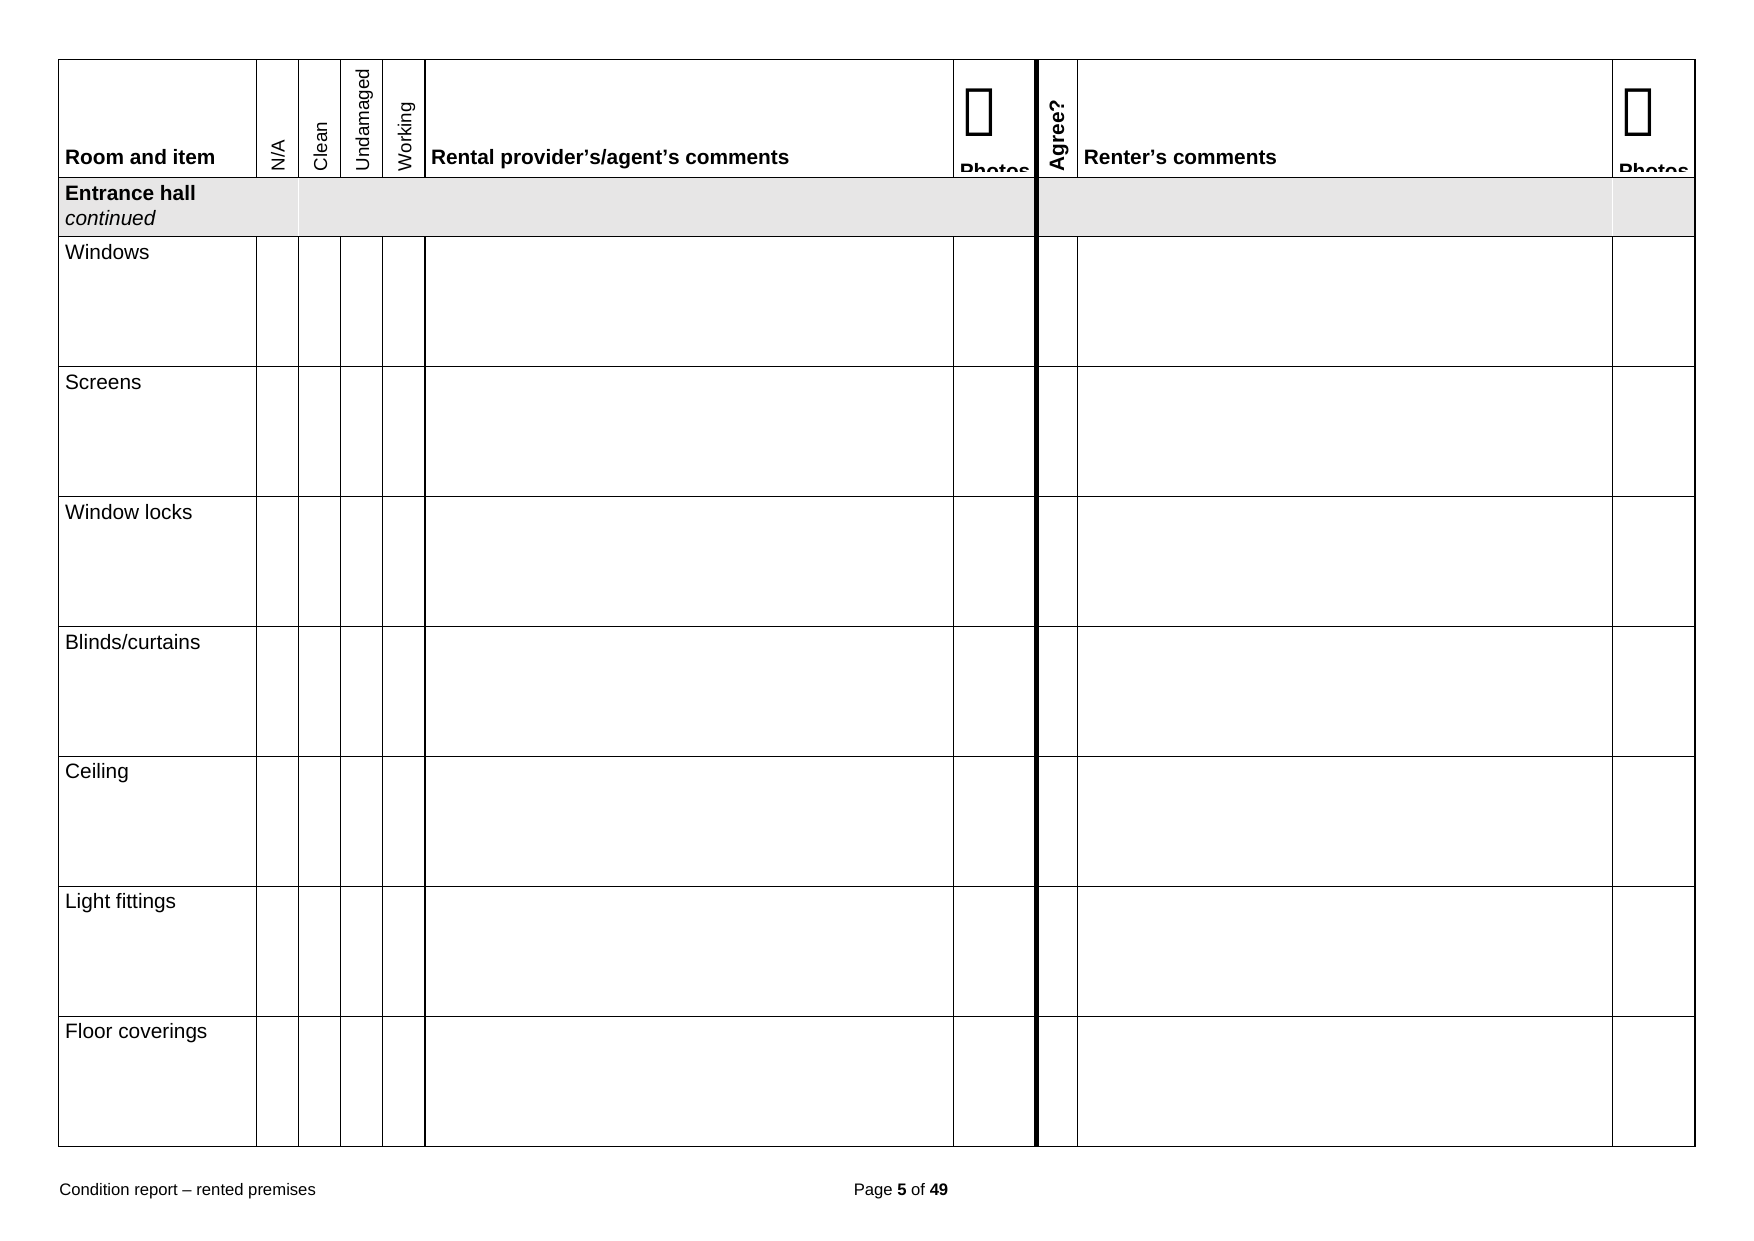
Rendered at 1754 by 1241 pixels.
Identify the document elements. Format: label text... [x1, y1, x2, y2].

table_cell [257, 497, 298, 626]
table_cell [341, 1017, 382, 1146]
table_cell [1078, 367, 1612, 496]
table_header Working [383, 60, 424, 177]
table_header Clean [299, 60, 340, 177]
table_cell [299, 757, 340, 886]
table_cell [341, 237, 382, 366]
table_cell [257, 887, 298, 1016]
table_cell [1613, 237, 1694, 366]
table_cell [299, 627, 340, 756]
table_cell [257, 237, 298, 366]
table_cell [299, 497, 340, 626]
table_cell Ceiling [59, 757, 256, 886]
table_cell [341, 367, 382, 496]
table_cell [1613, 887, 1694, 1016]
table_cell [341, 757, 382, 886]
table_cell [341, 497, 382, 626]
table_cell [1078, 627, 1612, 756]
table_header Undamaged [341, 60, 382, 177]
table_cell [299, 178, 341, 236]
table_cell [257, 367, 298, 496]
table_cell [426, 367, 953, 496]
table_cell [383, 627, 424, 756]
table_cell [1613, 178, 1694, 236]
table_cell Blinds/curtains [59, 627, 256, 756]
table_header N/A [257, 60, 298, 177]
table_cell [426, 757, 953, 886]
table_cell [257, 1017, 298, 1146]
table_cell [1613, 1017, 1694, 1146]
table_cell [383, 237, 424, 366]
table_cell [1078, 497, 1612, 626]
table_cell [341, 178, 383, 236]
table_cell [383, 1017, 424, 1146]
table_cell Light fittings [59, 887, 256, 1016]
table_cell [1039, 627, 1077, 756]
table_cell [1078, 237, 1612, 366]
table_cell [1039, 757, 1077, 886]
table_cell [383, 178, 425, 236]
table_cell [426, 627, 953, 756]
table_cell [426, 1017, 953, 1146]
table_cell [1078, 1017, 1612, 1146]
table_cell [1078, 887, 1612, 1016]
table_cell [1613, 497, 1694, 626]
table_cell [341, 887, 382, 1016]
table_cell [1039, 1017, 1077, 1146]
table_cell [1613, 367, 1694, 496]
table_cell [257, 757, 298, 886]
table_cell [954, 887, 1034, 1016]
table_cell [954, 178, 1034, 236]
table_header Room and item [59, 60, 256, 177]
table_cell [299, 1017, 340, 1146]
table_cell [1039, 887, 1077, 1016]
table_cell [383, 887, 424, 1016]
table_cell [383, 367, 424, 496]
table_cell [299, 237, 340, 366]
table_cell [1039, 178, 1078, 236]
table_cell [383, 497, 424, 626]
table_cell [1078, 178, 1612, 236]
table_cell [1039, 237, 1077, 366]
table_cell Entrance hall continued [59, 178, 257, 236]
table_header  Photos [954, 60, 1034, 177]
table_cell [1039, 497, 1077, 626]
table_cell [954, 237, 1034, 366]
table_header Agree? Y/N [1039, 60, 1077, 177]
table_header Rental provider’s/agent’s comments [426, 60, 953, 177]
table_cell [341, 627, 382, 756]
table_header Renter’s comments [1078, 60, 1612, 177]
table_cell Windows [59, 237, 256, 366]
table_cell [257, 627, 298, 756]
table_cell [426, 887, 953, 1016]
table_cell [1078, 757, 1612, 886]
table_header  Photos [1613, 60, 1694, 177]
table_cell [425, 178, 954, 236]
table_cell [383, 757, 424, 886]
table_cell [257, 178, 298, 236]
table_cell [1039, 367, 1077, 496]
table_cell Window locks [59, 497, 256, 626]
table_cell Screens [59, 367, 256, 496]
table_cell [954, 757, 1034, 886]
table_cell [426, 497, 953, 626]
table_cell [299, 367, 340, 496]
table_cell [1613, 627, 1694, 756]
table_cell [954, 367, 1034, 496]
table_cell [954, 497, 1034, 626]
table_cell [954, 1017, 1034, 1146]
table_cell [1613, 757, 1694, 886]
table_cell [299, 887, 340, 1016]
table_cell [954, 627, 1034, 756]
table_cell [426, 237, 953, 366]
table_cell Floor coverings [59, 1017, 256, 1146]
